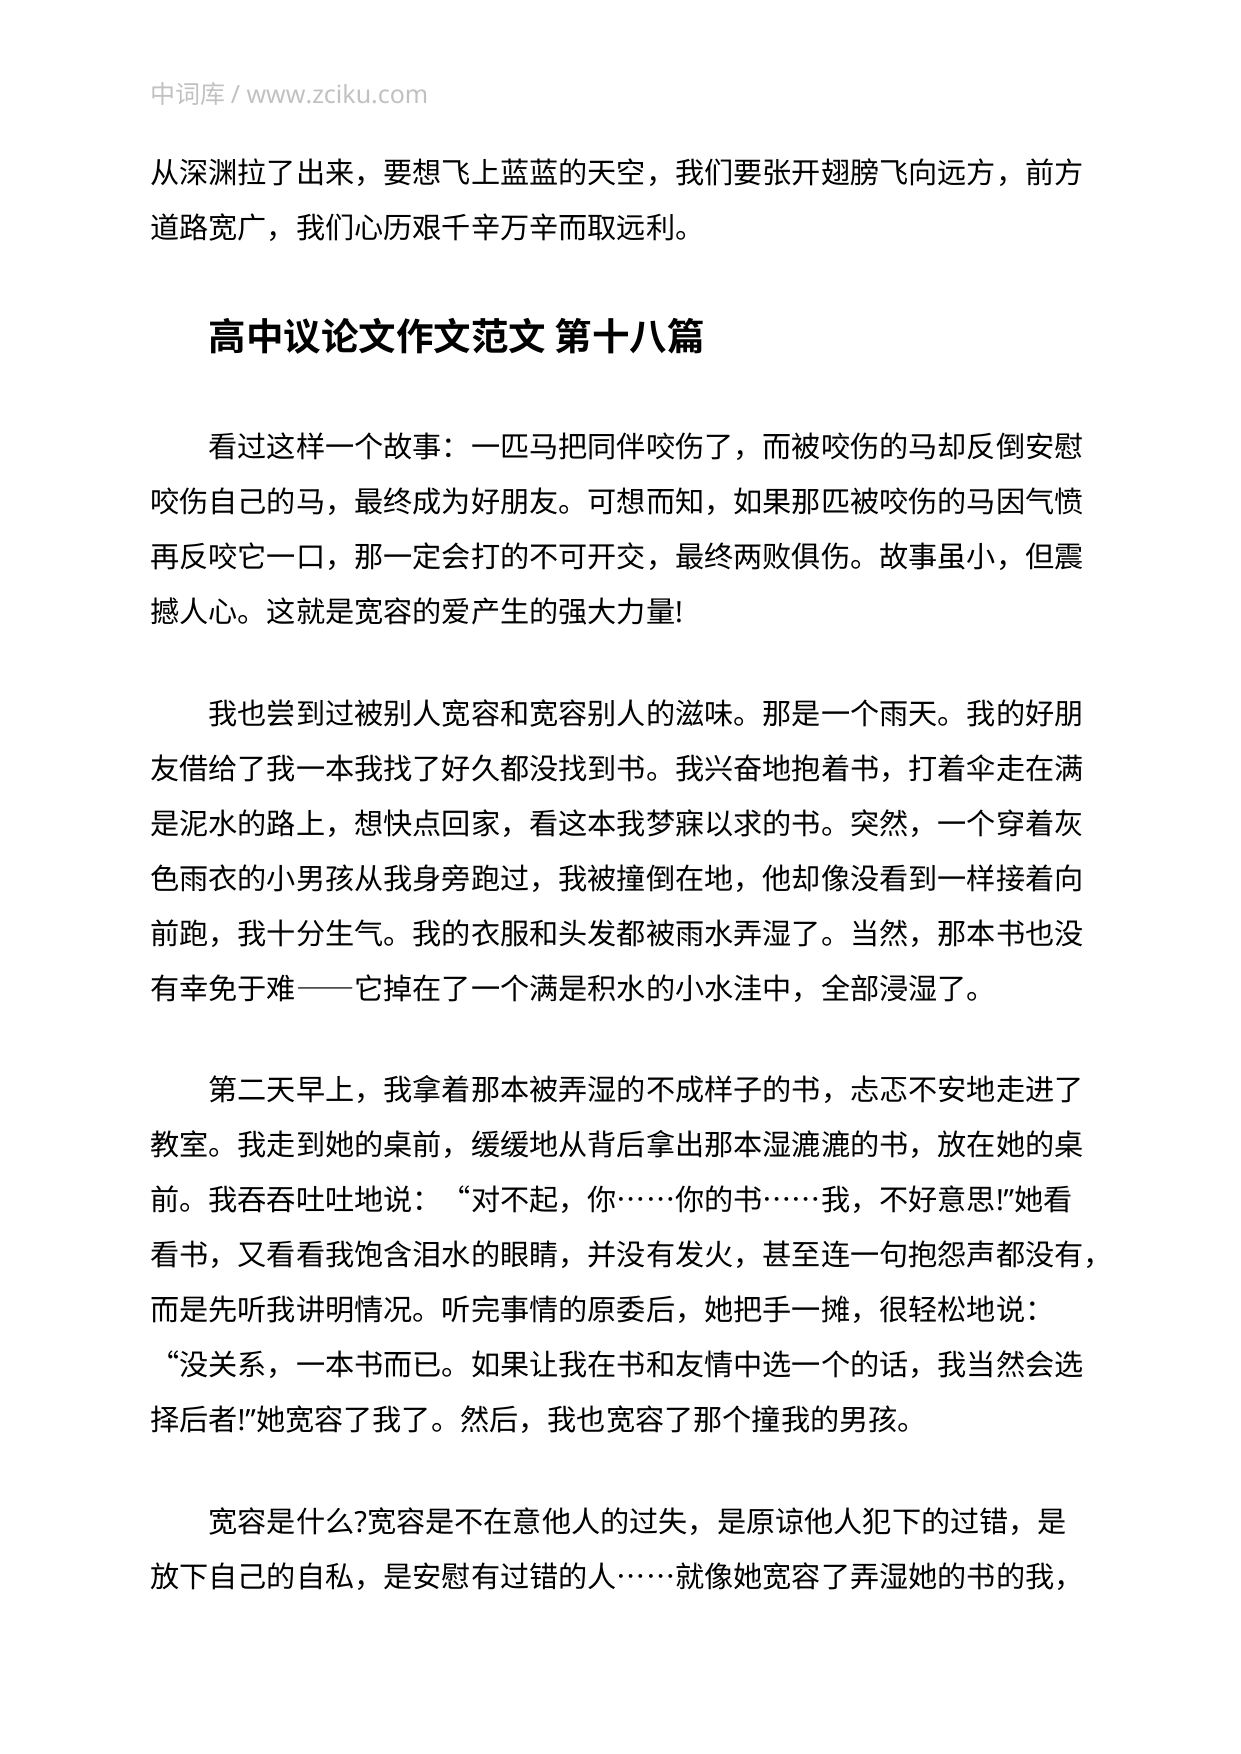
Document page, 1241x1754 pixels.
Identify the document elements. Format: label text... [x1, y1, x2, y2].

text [150, 1498, 1090, 1596]
text 看过这样一个故事：一匹马把同伴咬伤了，而被咬伤的马却反倒安慰咬伤自己的马，最终成为好朋友。可想而知，如果那匹被咬伤的马因气愤再反咬它一口，那一定会打的不可开交，最终两败俱伤。故事虽小，但震撼人心。这就是宽容的爱产生的强大力量! [150, 424, 1090, 631]
text 高中议论文作文范文 第十八篇 [150, 307, 1090, 361]
text 第二天早上，我拿着那本被弄湿的不成样子的书，忐忑不安地走进了教室。我走到她的桌前，缓缓地从背后拿出那本湿漉漉的书，放在她的桌前。我吞吞吐吐地说：“对不起，你……你的书……我，不好意思!”她看看书，又看看我饱含泪水的眼睛，并没有发火，甚至连一句抱怨声都没有，而是先听我讲明情况。听完事情的原委后，她把手一摊，很轻松地说：“没关系，一本书而已。如果让我在书和友情中选一个的话，我当然会选择后者!”她宽容了我了。然后，我也宽容了那个撞我的男孩。 [150, 1067, 1090, 1439]
text 我也尝到过被别人宽容和宽容别人的滋味。那是一个雨天。我的好朋友借给了我一本我找了好久都没找到书。我兴奋地抱着书，打着伞走在满是泥水的路上，想快点回家，看这本我梦寐以求的书。突然，一个穿着灰色雨衣的小男孩从我身旁跑过，我被撞倒在地，他却像没看到一样接着向前跑，我十分生气。我的衣服和头发都被雨水弄湿了。当然，那本书也没有幸免于难——它掉在了一个满是积水的小水洼中，全部浸湿了。 [150, 691, 1090, 1007]
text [150, 150, 1090, 247]
